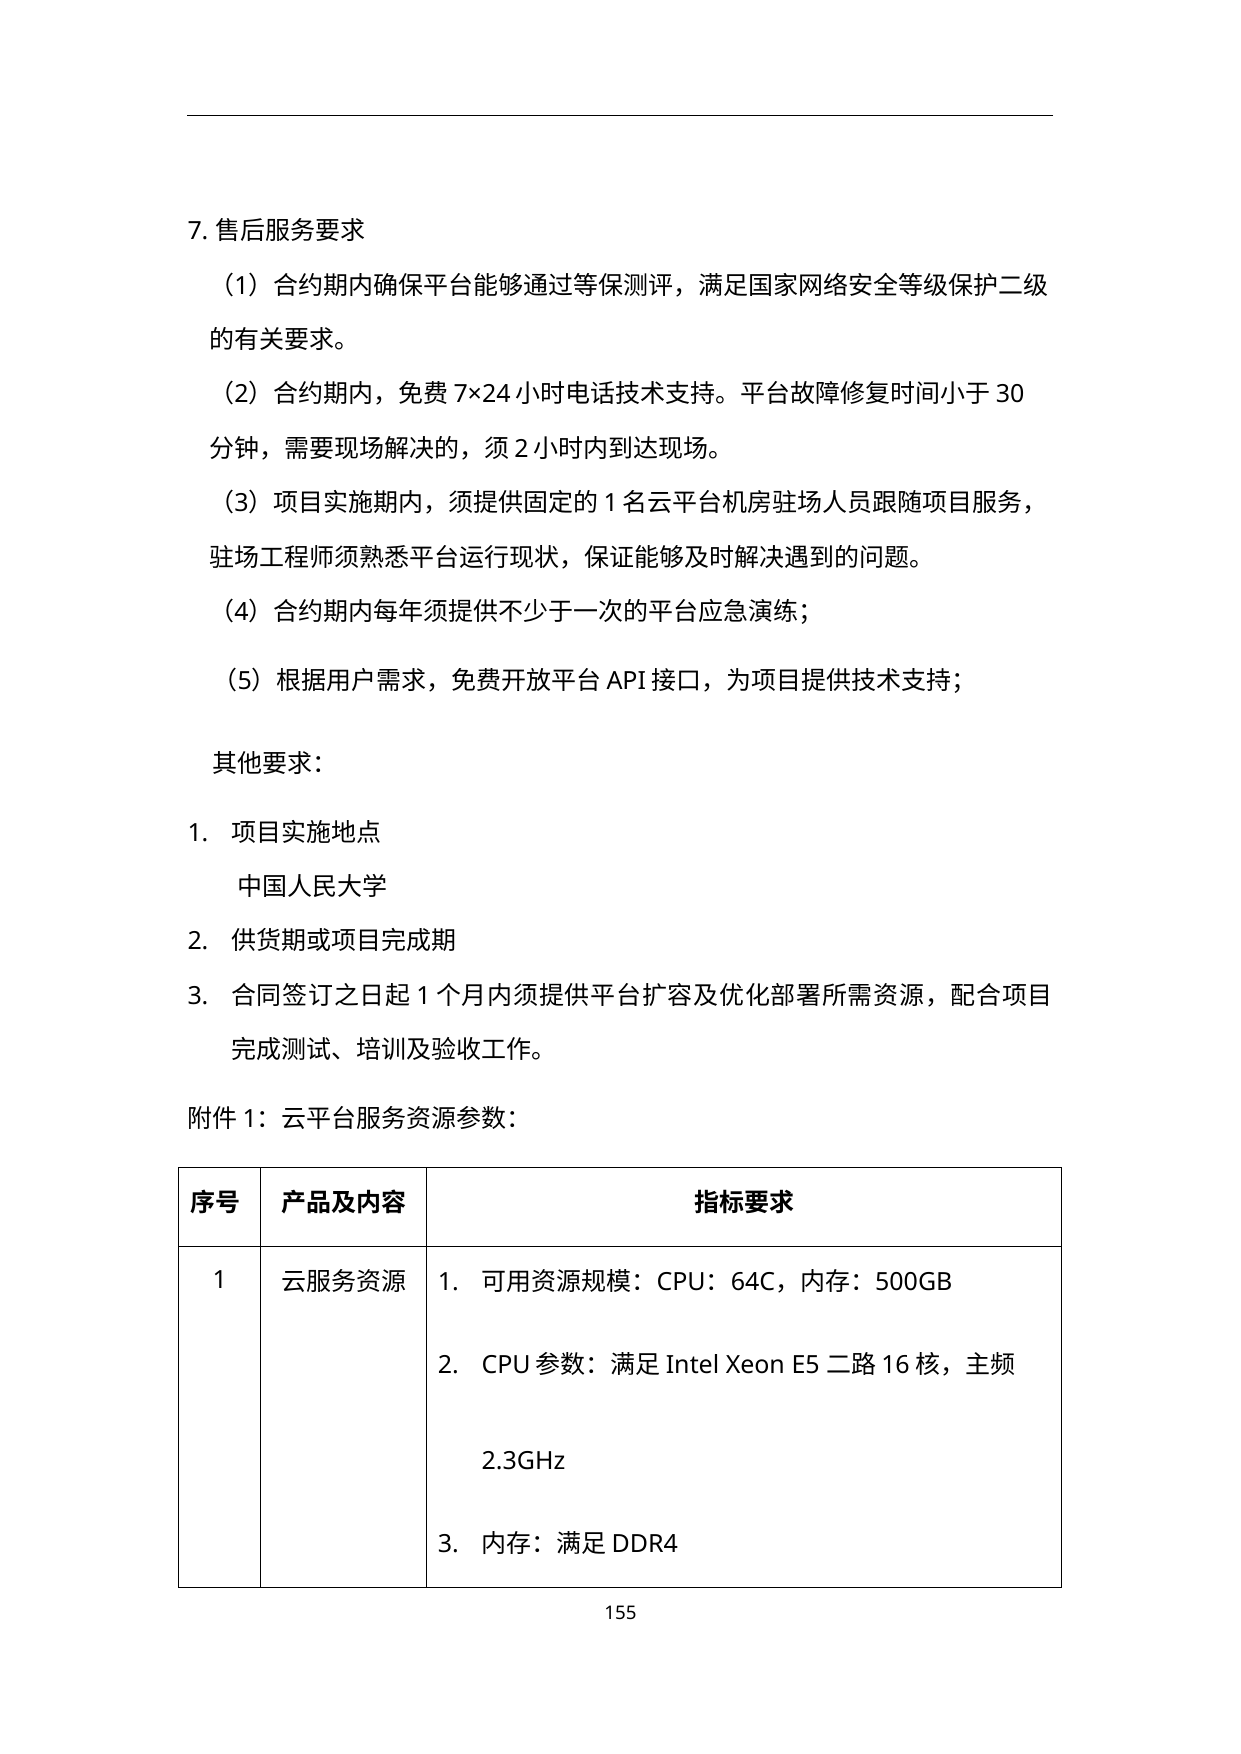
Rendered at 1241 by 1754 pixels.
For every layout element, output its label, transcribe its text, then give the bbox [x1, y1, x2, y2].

table_header 指标要求 [427, 1168, 1061, 1246]
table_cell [427, 1247, 1061, 1587]
table_header 产品及内容 [261, 1168, 426, 1246]
text （1）合约期内确保平台能够通过等保测评，满足国家网络安全等级保护二级的有关要求。 [209, 265, 1053, 356]
table_cell 云服务资源 [261, 1247, 426, 1587]
text 中国人民大学 [187, 866, 1053, 903]
list 供货期或项目完成期 [187, 921, 1053, 957]
list 项目实施地点 [187, 812, 1053, 848]
text （2）合约期内，免费7×24小时电话技术支持。平台故障修复时间小于30分钟，需要现场解决的，须2小时内到达现场。 [209, 374, 1053, 464]
text （4）合约期内每年须提供不少于一次的平台应急演练； [209, 591, 1053, 628]
table_cell 1 [179, 1247, 260, 1587]
text 其他要求： [187, 729, 1053, 794]
table_header 序号 [179, 1168, 260, 1246]
list 合同签订之日起1个月内须提供平台扩容及优化部署所需资源，配合项目完成测试、培训及验收工作。 [187, 975, 1053, 1066]
text 7. 售后服务要求 [187, 211, 1053, 247]
text （3）项目实施期内，须提供固定的1名云平台机房驻场人员跟随项目服务，驻场工程师须熟悉平台运行现状，保证能够及时解决遇到的问题。 [209, 483, 1053, 573]
text 附件1：云平台服务资源参数： [187, 1084, 1053, 1149]
text （5）根据用户需求，免费开放平台API接口，为项目提供技术支持； [187, 646, 1053, 711]
